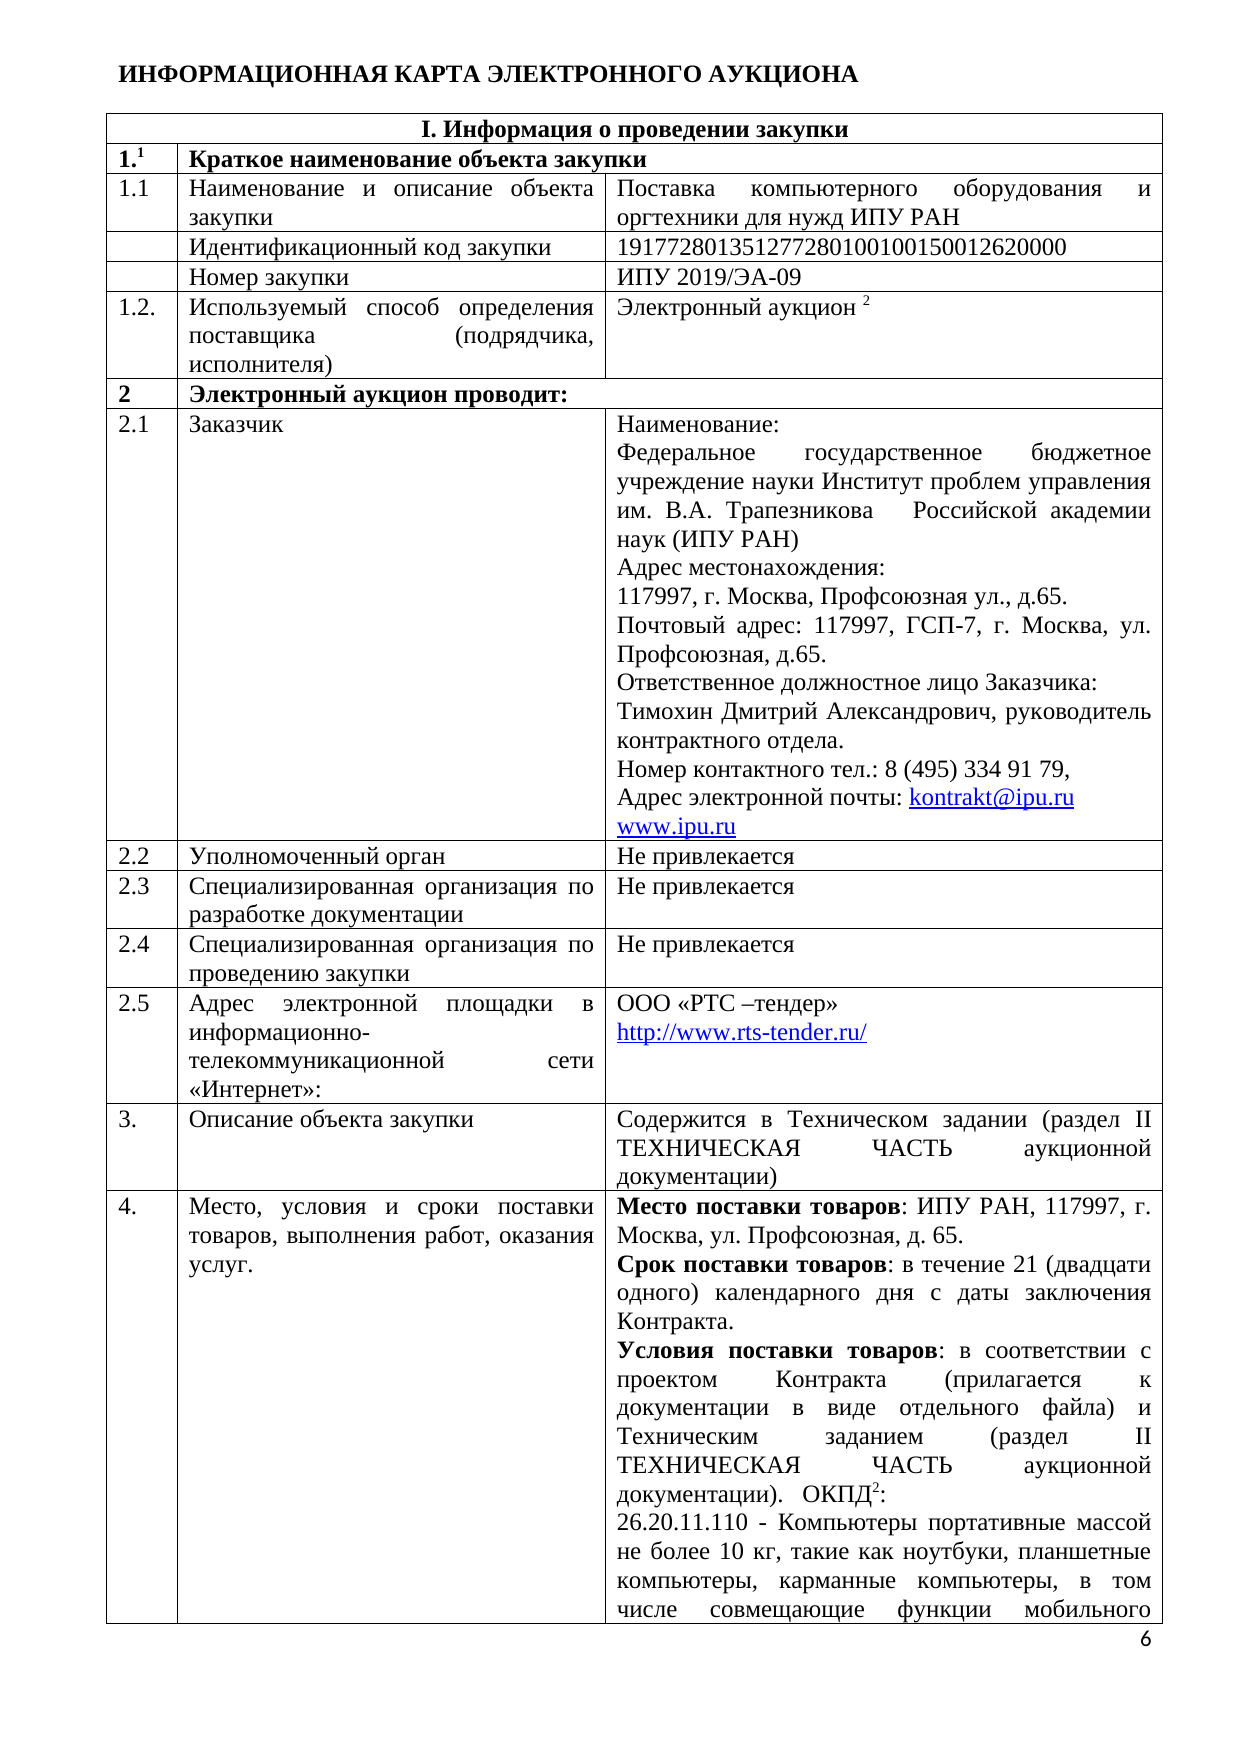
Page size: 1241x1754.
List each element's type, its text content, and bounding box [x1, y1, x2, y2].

text ИНФОРМАЦИОННАЯ КАРТА ЭЛЕКТРОННОГО АУКЦИОНА [118, 59, 1152, 88]
table_cell 2.1 [107, 409, 177, 840]
table_cell Номер закупки [178, 262, 605, 291]
table_cell Содержится в Техническом задании (раздел II ТЕХНИЧЕСКАЯ ЧАСТЬ аукционной документации) [606, 1104, 1162, 1190]
table_cell Специализированная организация по разработке документации [178, 871, 605, 928]
table_cell 4. [107, 1191, 177, 1622]
table_cell Поставка компьютерного оборудования и оргтехники для нужд ИПУ РАН [606, 174, 1162, 231]
table_cell 191772801351277280100100150012620000 [606, 232, 1162, 261]
table_cell Не привлекается [606, 929, 1162, 987]
table_cell 2.4 [107, 929, 177, 987]
table_cell ИПУ 2019/ЭА-09 [606, 262, 1162, 291]
table_cell Не привлекается [606, 871, 1162, 928]
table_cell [606, 1191, 1162, 1622]
table_cell 2.2 [107, 841, 177, 870]
table_cell [107, 262, 177, 291]
table_cell 2.3 [107, 871, 177, 928]
table_cell Идентификационный код закупки [178, 232, 605, 261]
table_cell Краткое наименование объекта закупки [178, 144, 1162, 172]
table_cell 3. [107, 1104, 177, 1190]
table_cell ООО «РТС –тендер» http://www.rts-tender.ru/ [606, 988, 1162, 1103]
table_cell Не привлекается [606, 841, 1162, 870]
table_cell Уполномоченный орган [178, 841, 605, 870]
table_cell Заказчик [178, 409, 605, 840]
table_cell Наименование и описание объекта закупки [178, 174, 605, 231]
table_cell Наименование: Федеральное государственное бюджетное учреждение науки Институт проблем управления им. В.А. Трапезникова Российской академии наук (ИПУ РАН) Адрес местонахождения: 117997, г. Москва, Профсоюзная ул., д.65. Почтовый адрес: 117997, ГСП-7, г. Москва, ул. Профсоюзная, д.65. Ответственное должностное лицо Заказчика: Тимохин Дмитрий Александрович, руководитель контрактного отдела. Номер контактного тел.: 8 (495) 334 91 79, Адрес электронной почты: kontrakt@ipu.ru www.ipu.ru [606, 409, 1162, 840]
table_cell Электронный аукцион 2 [606, 292, 1162, 378]
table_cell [178, 1191, 605, 1622]
table_cell Адрес электронной площадки в информационно-телекоммуникационной сети «Интернет»: [178, 988, 605, 1103]
table_cell Используемый способ определения поставщика (подрядчика, исполнителя) [178, 292, 605, 378]
table_cell 2 [107, 379, 177, 408]
table_cell 2.5 [107, 988, 177, 1103]
table_cell Специализированная организация по проведению закупки [178, 929, 605, 987]
table_header I. Информация о проведении закупки [107, 114, 1162, 143]
table_cell Электронный аукцион проводит: [178, 379, 1162, 408]
table_cell 1.1 [107, 144, 177, 172]
table_cell 1.2. [107, 292, 177, 378]
table_cell Описание объекта закупки [178, 1104, 605, 1190]
table_cell 1.1 [107, 174, 177, 231]
table_cell [107, 232, 177, 261]
